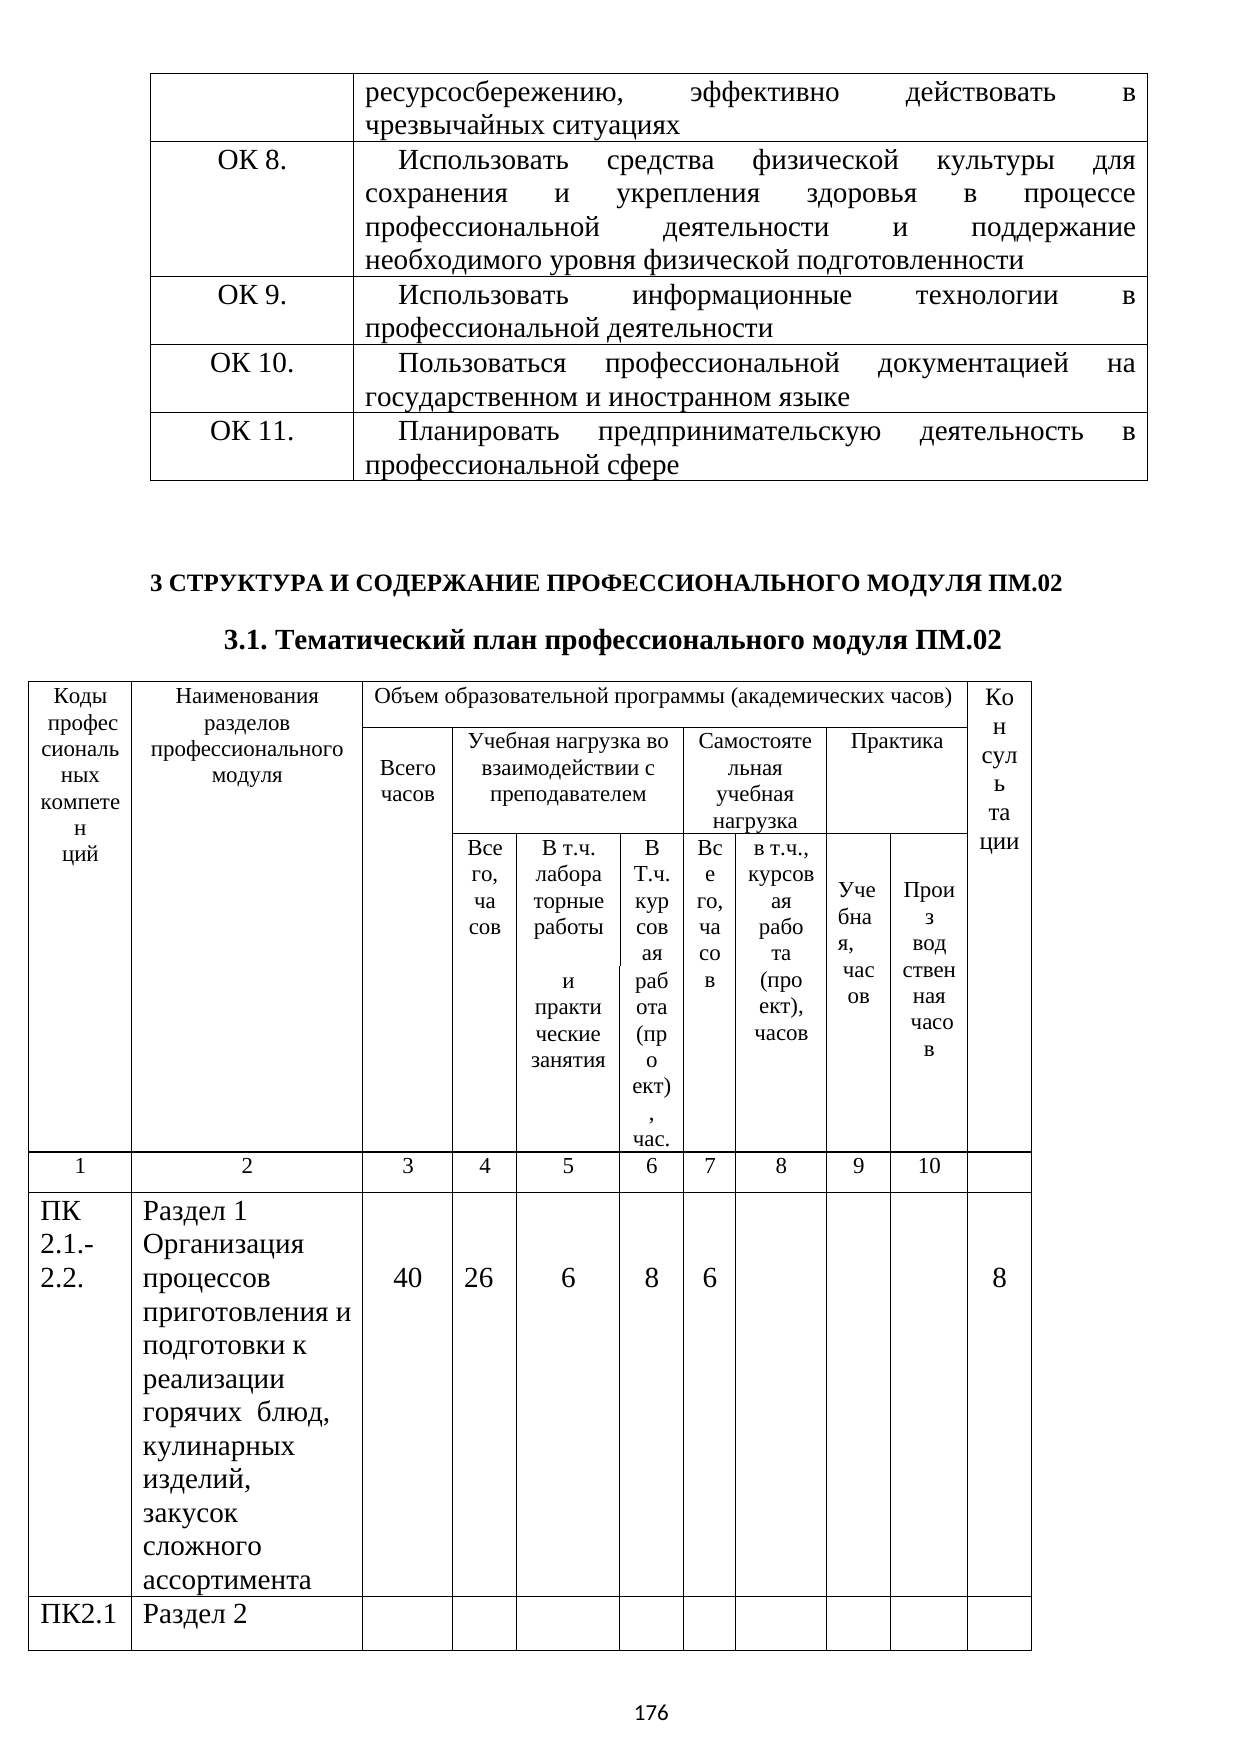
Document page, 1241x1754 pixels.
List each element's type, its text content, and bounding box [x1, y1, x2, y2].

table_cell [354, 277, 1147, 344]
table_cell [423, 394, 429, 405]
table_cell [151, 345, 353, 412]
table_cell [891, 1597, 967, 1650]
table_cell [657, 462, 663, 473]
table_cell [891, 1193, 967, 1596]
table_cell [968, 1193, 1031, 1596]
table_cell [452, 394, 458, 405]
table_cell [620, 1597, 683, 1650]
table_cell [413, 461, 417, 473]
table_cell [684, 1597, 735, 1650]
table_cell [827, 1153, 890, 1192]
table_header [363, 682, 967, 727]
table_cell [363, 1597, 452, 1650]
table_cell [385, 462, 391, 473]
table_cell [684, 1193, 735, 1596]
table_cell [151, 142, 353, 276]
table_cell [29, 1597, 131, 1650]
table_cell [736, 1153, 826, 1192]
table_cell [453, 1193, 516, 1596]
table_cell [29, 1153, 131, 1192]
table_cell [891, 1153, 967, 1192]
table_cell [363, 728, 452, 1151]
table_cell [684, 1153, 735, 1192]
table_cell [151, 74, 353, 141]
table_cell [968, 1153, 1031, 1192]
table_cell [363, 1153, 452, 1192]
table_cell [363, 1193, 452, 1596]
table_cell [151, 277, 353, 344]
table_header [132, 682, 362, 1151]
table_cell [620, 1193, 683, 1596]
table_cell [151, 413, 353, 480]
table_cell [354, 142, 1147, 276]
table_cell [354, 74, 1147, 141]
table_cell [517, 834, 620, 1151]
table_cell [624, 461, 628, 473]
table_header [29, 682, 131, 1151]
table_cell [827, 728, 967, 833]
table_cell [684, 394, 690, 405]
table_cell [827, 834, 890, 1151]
text 3 СТРУКТУРА и содержание профессионального модулЯ ПМ.02 [150, 568, 1152, 597]
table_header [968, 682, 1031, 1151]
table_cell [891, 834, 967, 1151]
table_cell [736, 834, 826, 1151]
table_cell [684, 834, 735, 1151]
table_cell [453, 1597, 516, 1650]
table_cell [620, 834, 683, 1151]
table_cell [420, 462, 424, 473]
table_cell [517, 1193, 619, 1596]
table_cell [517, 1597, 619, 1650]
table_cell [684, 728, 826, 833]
text 3.1. Тематический план профессионального модуля ПМ.02 [150, 622, 1152, 655]
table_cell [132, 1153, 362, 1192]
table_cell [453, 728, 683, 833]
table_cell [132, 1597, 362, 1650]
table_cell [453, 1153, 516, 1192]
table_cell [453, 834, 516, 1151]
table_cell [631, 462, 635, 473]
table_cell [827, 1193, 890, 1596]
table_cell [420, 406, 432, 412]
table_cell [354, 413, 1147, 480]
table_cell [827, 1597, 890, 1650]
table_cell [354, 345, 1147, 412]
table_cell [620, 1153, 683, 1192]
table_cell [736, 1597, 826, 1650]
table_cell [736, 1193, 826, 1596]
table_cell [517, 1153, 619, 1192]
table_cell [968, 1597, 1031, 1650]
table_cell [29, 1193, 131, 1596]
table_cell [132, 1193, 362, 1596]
